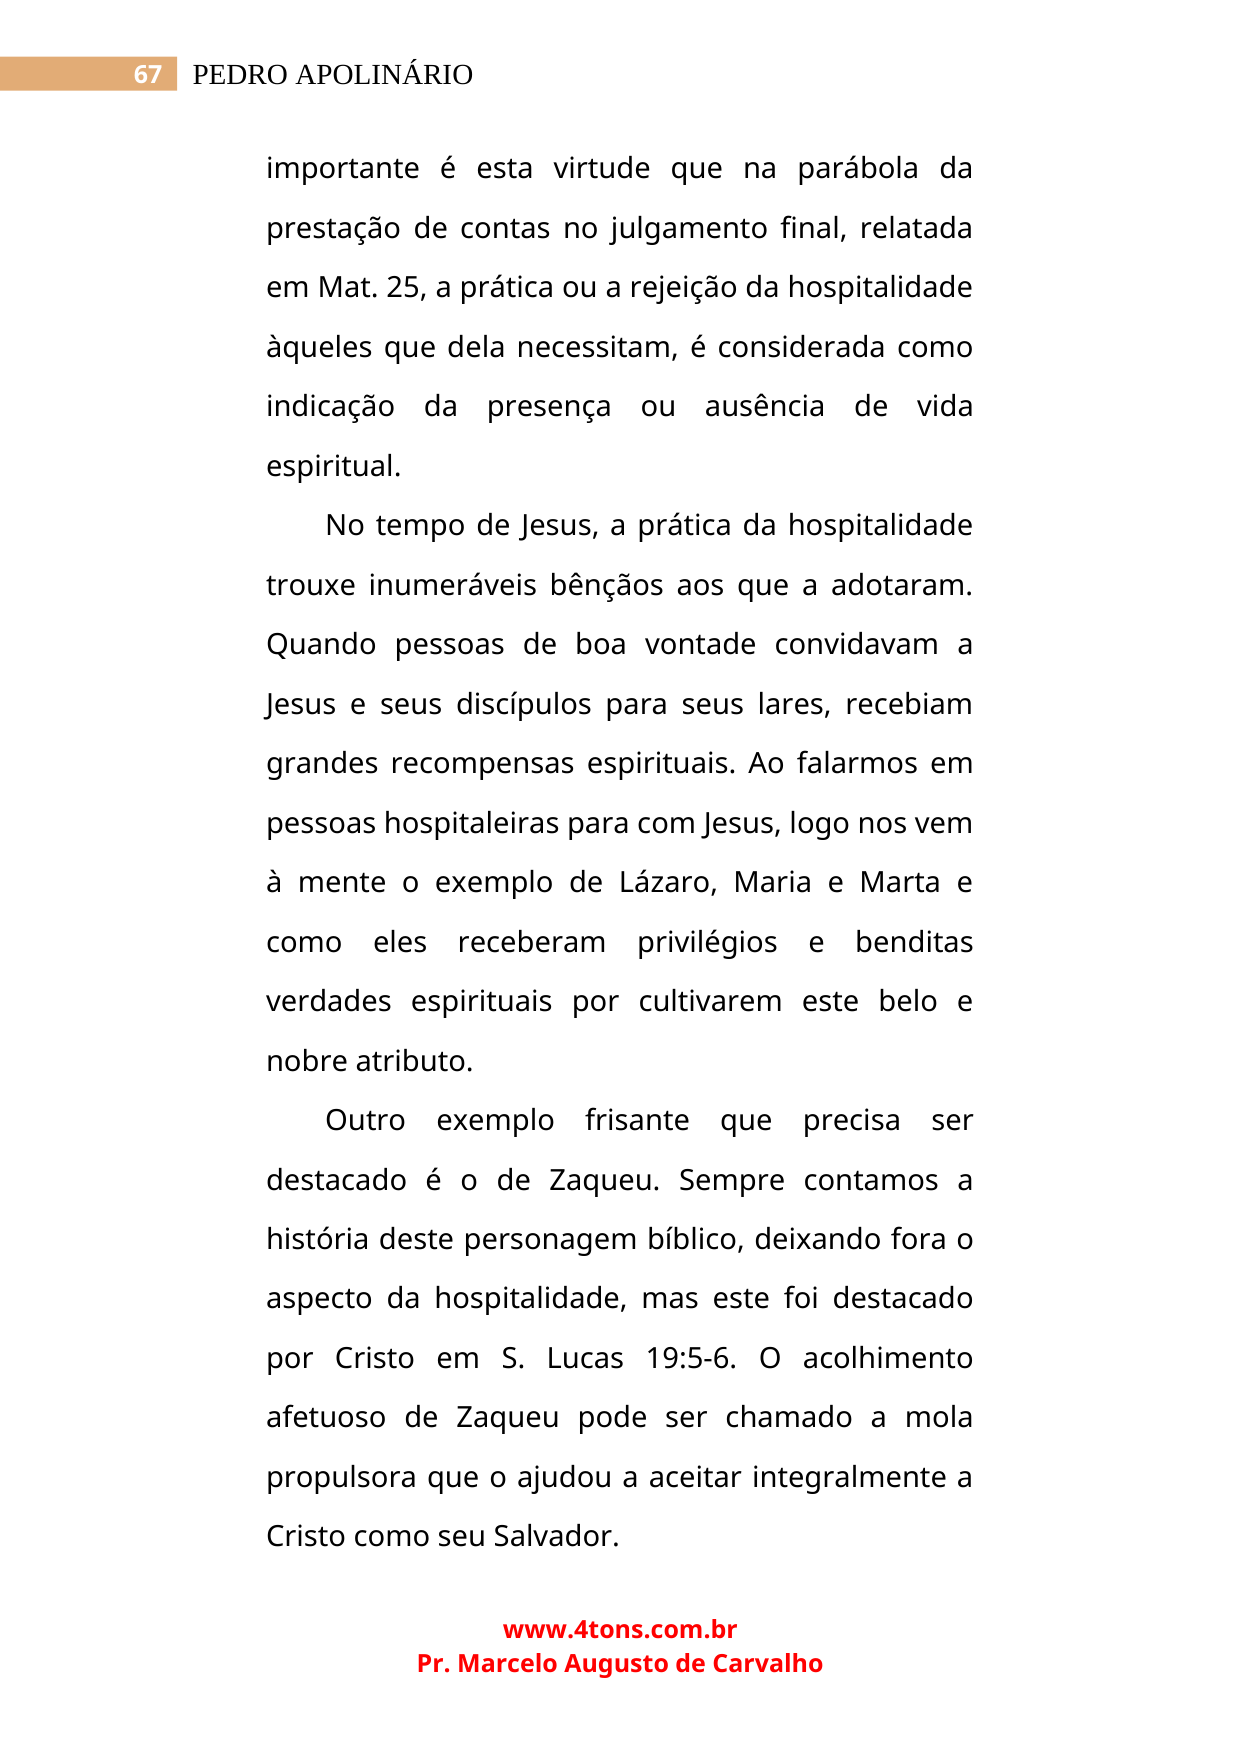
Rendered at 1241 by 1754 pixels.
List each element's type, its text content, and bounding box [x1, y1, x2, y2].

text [266, 148, 974, 485]
text Outro exemplo frisante que precisa ser destacado é o de Zaqueu. Sempre contamos a história deste personagem bíblico, deixando fora o aspecto da hospitalidade, mas este foi destacado por Cristo em S. Lucas 19:5-6. O acolhimento afetuoso de Zaqueu pode ser chamado a mola propulsora que o ajudou a aceitar integralmente a Cristo como seu Salvador. [266, 1099, 974, 1555]
text No tempo de Jesus, a prática da hospitalidade trouxe inumeráveis bênçãos aos que a adotaram. Quando pessoas de boa vontade convidavam a Jesus e seus discípulos para seus lares, recebiam grandes recompensas espirituais. Ao falarmos em pessoas hospitaleiras para com Jesus, logo nos vem à mente o exemplo de Lázaro, Maria e Marta e como eles receberam privilégios e benditas verdades espirituais por cultivarem este belo e nobre atributo. [266, 504, 974, 1079]
